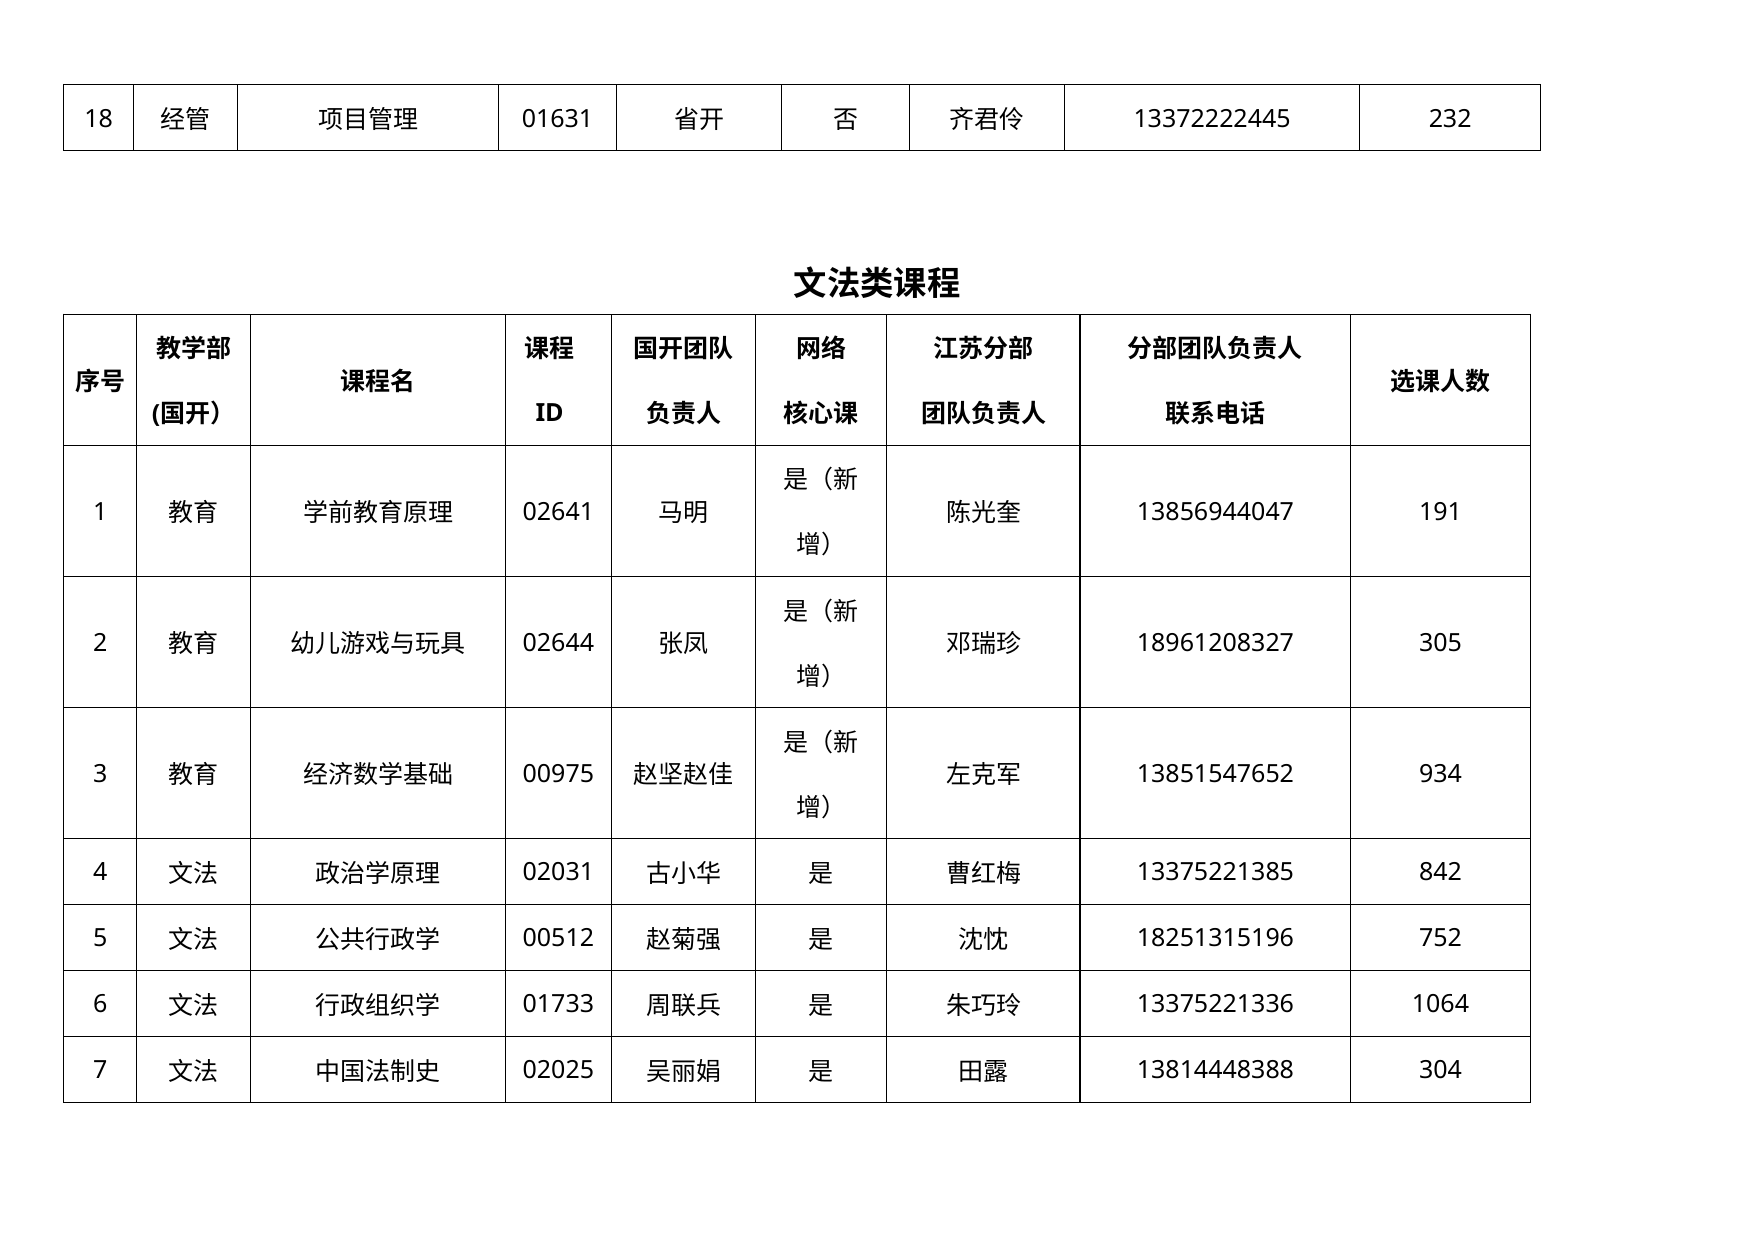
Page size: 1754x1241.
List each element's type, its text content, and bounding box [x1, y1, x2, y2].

table_header 选课人数 [1351, 315, 1530, 444]
table_cell 赵坚赵佳 [612, 708, 755, 838]
table_cell 5 [64, 905, 136, 970]
table_cell 01631 [499, 85, 616, 150]
table_header 江苏分部 团队负责人 [887, 315, 1079, 444]
table_cell 1 [64, 446, 136, 576]
table_cell 周联兵 [612, 971, 755, 1036]
table_cell 经管 [134, 85, 237, 150]
table_header 国开团队负责人 [612, 315, 755, 444]
table_cell 行政组织学 [251, 971, 505, 1036]
table_cell 00975 [506, 708, 611, 838]
table_cell 曹红梅 [887, 839, 1079, 904]
table_cell 否 [782, 85, 909, 150]
table_cell 是（新增） [756, 446, 886, 576]
table_cell 吴丽娟 [612, 1037, 755, 1102]
table_header 教学部(国开） [137, 315, 250, 444]
table_cell 省开 [617, 85, 781, 150]
table_header 序号 [64, 315, 136, 444]
table_cell 02025 [506, 1037, 611, 1102]
table_cell 幼儿游戏与玩具 [251, 577, 505, 707]
table_cell 752 [1351, 905, 1530, 970]
table_cell 13814448388 [1081, 1037, 1350, 1102]
table_header 课程ID [506, 315, 611, 444]
table_cell 00512 [506, 905, 611, 970]
table_cell 13372222445 [1065, 85, 1359, 150]
table_cell 18251315196 [1081, 905, 1350, 970]
table_cell 古小华 [612, 839, 755, 904]
table_cell 18961208327 [1081, 577, 1350, 707]
table_cell 304 [1351, 1037, 1530, 1102]
table_cell 02031 [506, 839, 611, 904]
table_cell 教育 [137, 708, 250, 838]
table_cell 是 [756, 905, 886, 970]
table_cell 公共行政学 [251, 905, 505, 970]
table_header 分部团队负责人 联系电话 [1081, 315, 1350, 444]
table_cell 齐君伶 [910, 85, 1064, 150]
table_cell 2 [64, 577, 136, 707]
table_cell 305 [1351, 577, 1530, 707]
table_cell 是 [756, 971, 886, 1036]
table_cell 左克军 [887, 708, 1079, 838]
table_cell 学前教育原理 [251, 446, 505, 576]
table_cell 田露 [887, 1037, 1079, 1102]
table_cell 项目管理 [238, 85, 498, 150]
table_cell 邓瑞珍 [887, 577, 1079, 707]
table_cell 文法 [137, 1037, 250, 1102]
table_cell 政治学原理 [251, 839, 505, 904]
table_cell 马明 [612, 446, 755, 576]
table_cell 文法 [137, 839, 250, 904]
table_cell 3 [64, 708, 136, 838]
table_cell 01733 [506, 971, 611, 1036]
table_cell 7 [64, 1037, 136, 1102]
table_header 课程名 [251, 315, 505, 444]
table_cell 张凤 [612, 577, 755, 707]
table_cell 沈忱 [887, 905, 1079, 970]
table_cell 是（新增） [756, 577, 886, 707]
table_cell 13856944047 [1081, 446, 1350, 576]
table_cell 陈光奎 [887, 446, 1079, 576]
table_cell 赵菊强 [612, 905, 755, 970]
table_cell 文法 [137, 905, 250, 970]
table_cell 是 [756, 839, 886, 904]
table_cell 13375221385 [1081, 839, 1350, 904]
table_cell 是（新增） [756, 708, 886, 838]
table_cell 02641 [506, 446, 611, 576]
table_cell 02644 [506, 577, 611, 707]
table_cell 13851547652 [1081, 708, 1350, 838]
table_cell 教育 [137, 446, 250, 576]
table_cell 中国法制史 [251, 1037, 505, 1102]
table_cell 13375221336 [1081, 971, 1350, 1036]
table_cell 6 [64, 971, 136, 1036]
table_header 网络 核心课 [756, 315, 886, 444]
table_cell 是 [756, 1037, 886, 1102]
table_cell 232 [1360, 85, 1540, 150]
table_cell 842 [1351, 839, 1530, 904]
table_cell 191 [1351, 446, 1530, 576]
table_cell 朱巧玲 [887, 971, 1079, 1036]
text 文法类课程 [75, 248, 1679, 313]
table_cell 经济数学基础 [251, 708, 505, 838]
table_cell 934 [1351, 708, 1530, 838]
table_cell 18 [64, 85, 133, 150]
table_cell 1064 [1351, 971, 1530, 1036]
table_cell 4 [64, 839, 136, 904]
table_cell 教育 [137, 577, 250, 707]
table_cell 文法 [137, 971, 250, 1036]
